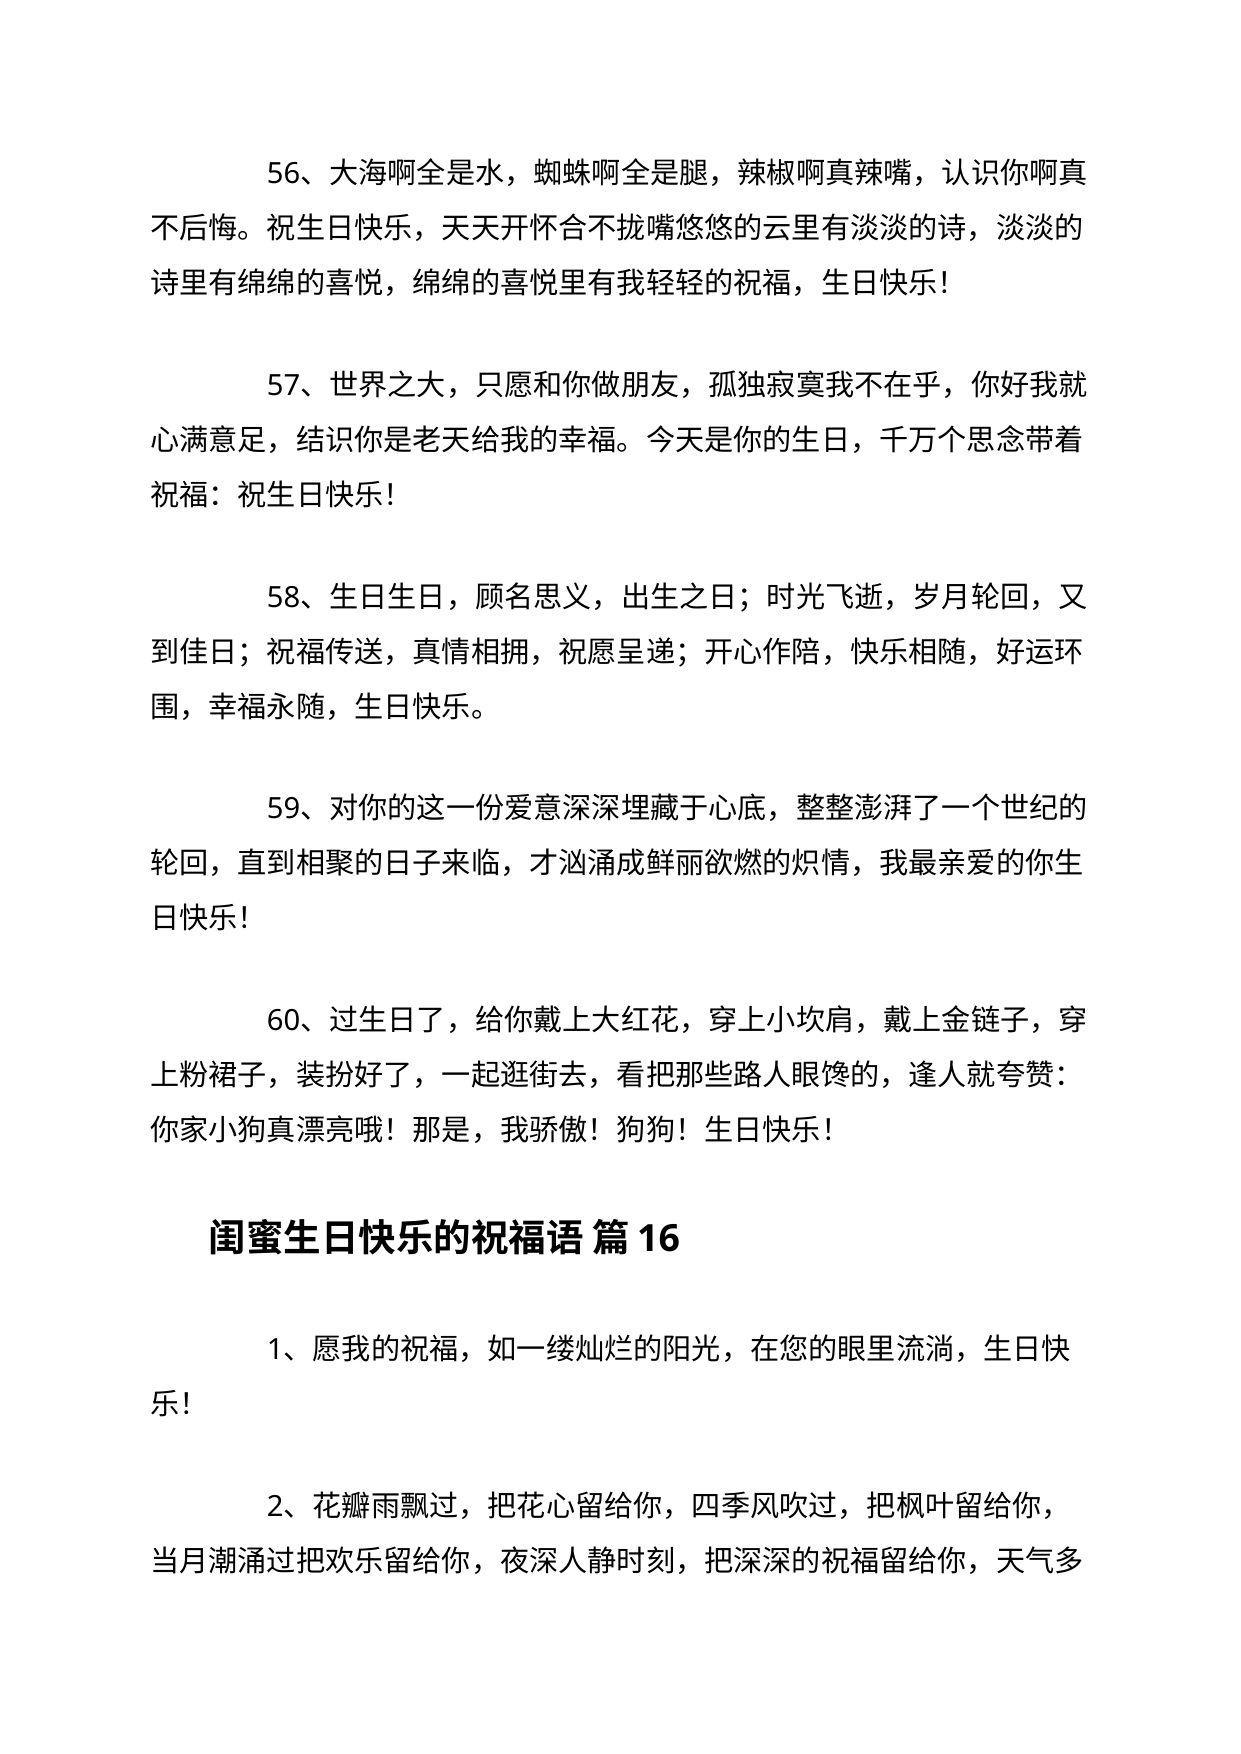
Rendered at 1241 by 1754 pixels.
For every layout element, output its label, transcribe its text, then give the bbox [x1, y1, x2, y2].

text 56、大海啊全是水，蜘蛛啊全是腿，辣椒啊真辣嘴，认识你啊真不后悔。祝生日快乐，天天开怀合不拢嘴悠悠的云里有淡淡的诗，淡淡的诗里有绵绵的喜悦，绵绵的喜悦里有我轻轻的祝福，生日快乐！ [150, 150, 1090, 302]
text 59、对你的这一份爱意深深埋藏于心底，整整澎湃了一个世纪的轮回，直到相聚的日子来临，才汹涌成鲜丽欲燃的炽情，我最亲爱的你生日快乐！ [150, 785, 1090, 937]
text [150, 1483, 1090, 1580]
text 58、生日生日，顾名思义，出生之日；时光飞逝，岁月轮回，又到佳日；祝福传送，真情相拥，祝愿呈递；开心作陪，快乐相随，好运环围，幸福永随，生日快乐。 [150, 573, 1090, 726]
text 1、愿我的祝福，如一缕灿烂的阳光，在您的眼里流淌，生日快乐！ [150, 1326, 1090, 1423]
text 57、世界之大，只愿和你做朋友，孤独寂寞我不在乎，你好我就心满意足，结识你是老天给我的幸福。今天是你的生日，千万个思念带着祝福：祝生日快乐！ [150, 362, 1090, 514]
text 闺蜜生日快乐的祝福语 篇16 [150, 1208, 1090, 1263]
text 60、过生日了，给你戴上大红花，穿上小坎肩，戴上金链子，穿上粉裙子，装扮好了，一起逛街去，看把那些路人眼馋的，逢人就夸赞：你家小狗真漂亮哦！那是，我骄傲！狗狗！生日快乐！ [150, 997, 1090, 1149]
